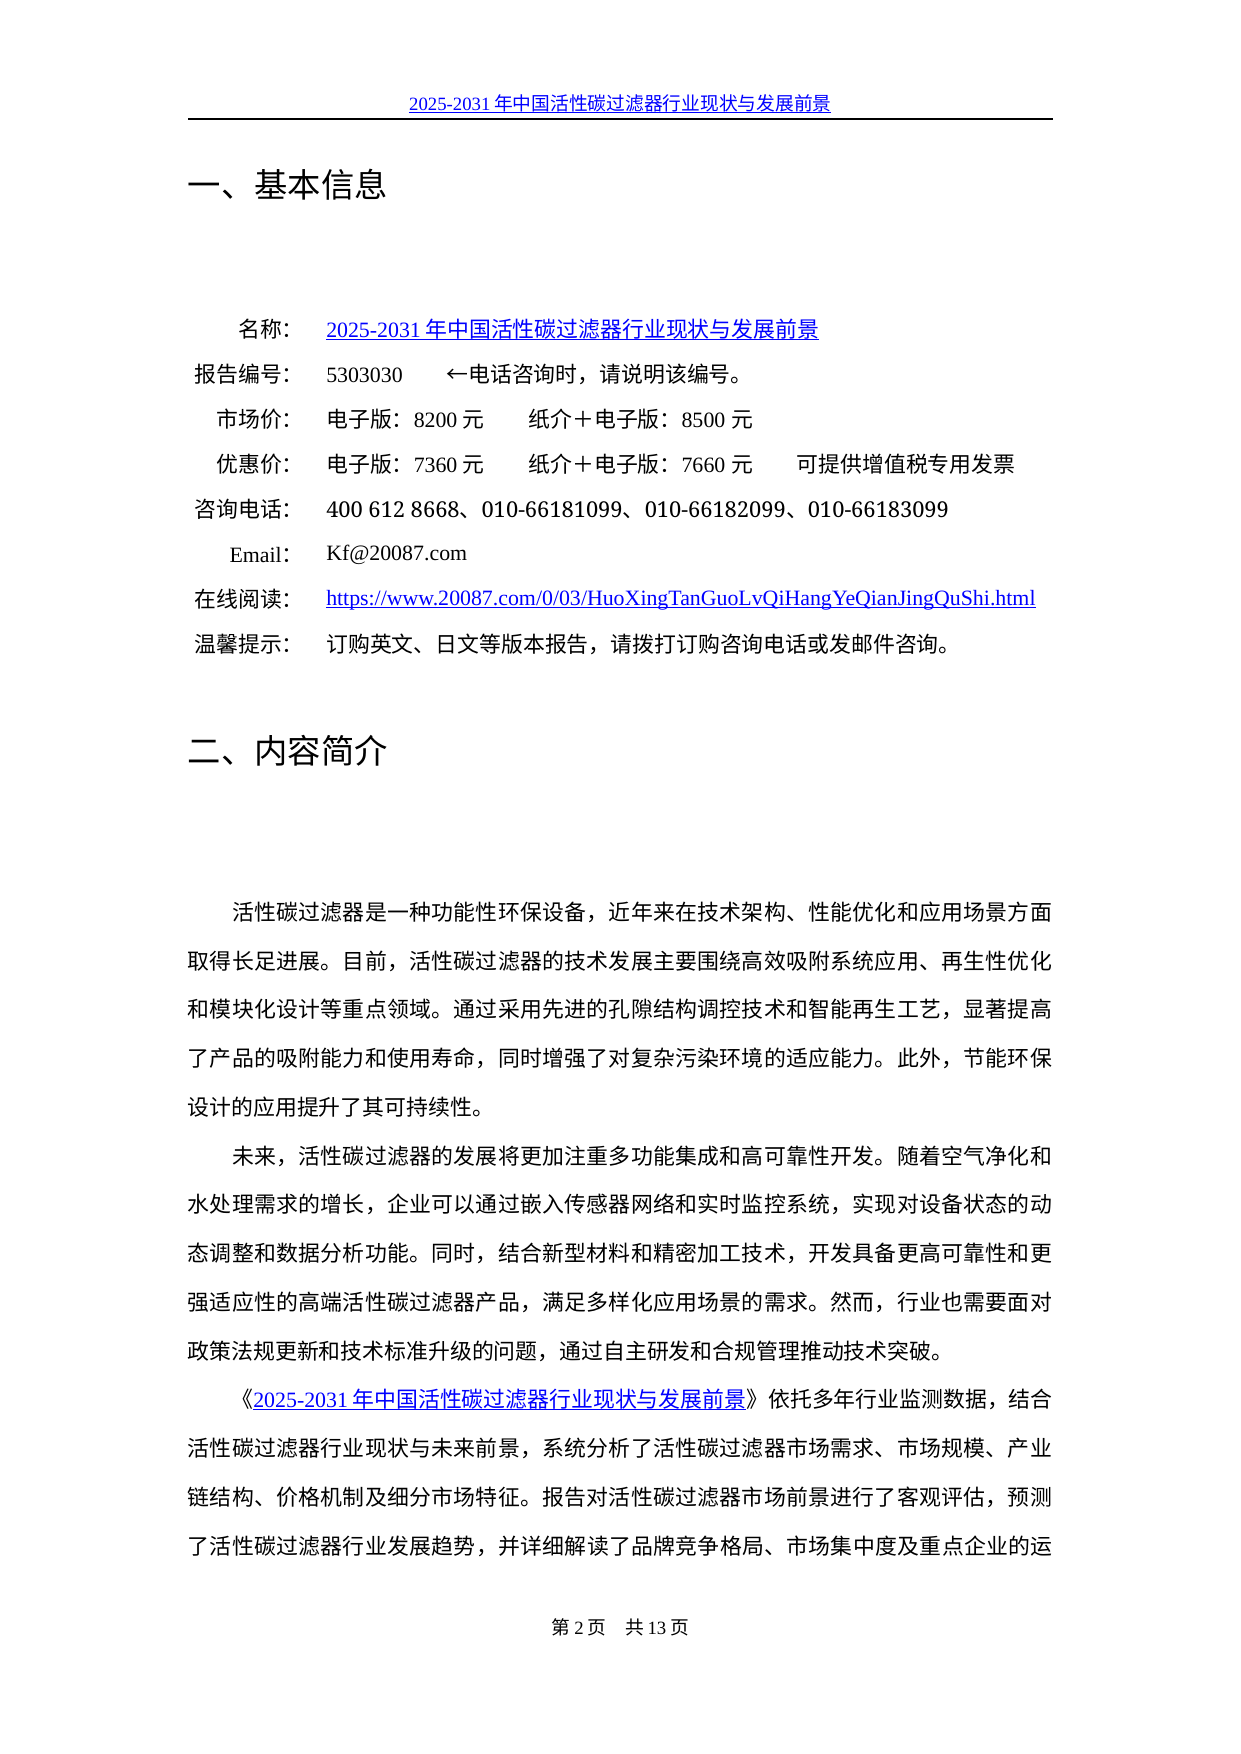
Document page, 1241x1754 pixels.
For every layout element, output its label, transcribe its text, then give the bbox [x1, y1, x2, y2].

table_cell 温馨提示： [167, 627, 315, 672]
table_cell 订购英文、日文等版本报告，请拨打订购咨询电话或发邮件咨询。 [315, 627, 1073, 672]
table_cell Email： [167, 537, 315, 582]
table_header 2025-2031年中国活性碳过滤器行业现状与发展前景 [315, 312, 1073, 357]
table_cell 报告编号： [167, 357, 315, 402]
table_cell 市场价： [167, 402, 315, 447]
table_cell 优惠价： [167, 447, 315, 492]
table_cell [315, 582, 1073, 627]
table_cell 在线阅读： [167, 582, 315, 627]
table_cell 电子版：7360 元 纸介＋电子版：7660 元 可提供增值税专用发票 [315, 447, 1073, 492]
title 一、基本信息 [187, 150, 1053, 215]
table_cell 5303030 ←电话咨询时，请说明该编号。 [315, 357, 1073, 402]
table_cell 400 612 8668、010-66181099、010-66182099、010-66183099 [315, 492, 1073, 537]
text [187, 894, 1053, 1561]
table_cell 咨询电话： [167, 492, 315, 537]
title 二、内容简介 [187, 717, 1053, 782]
table_header 名称： [167, 312, 315, 357]
table_cell 电子版：8200 元 纸介＋电子版：8500 元 [315, 402, 1073, 447]
table_cell Kf@20087.com [315, 537, 1073, 582]
